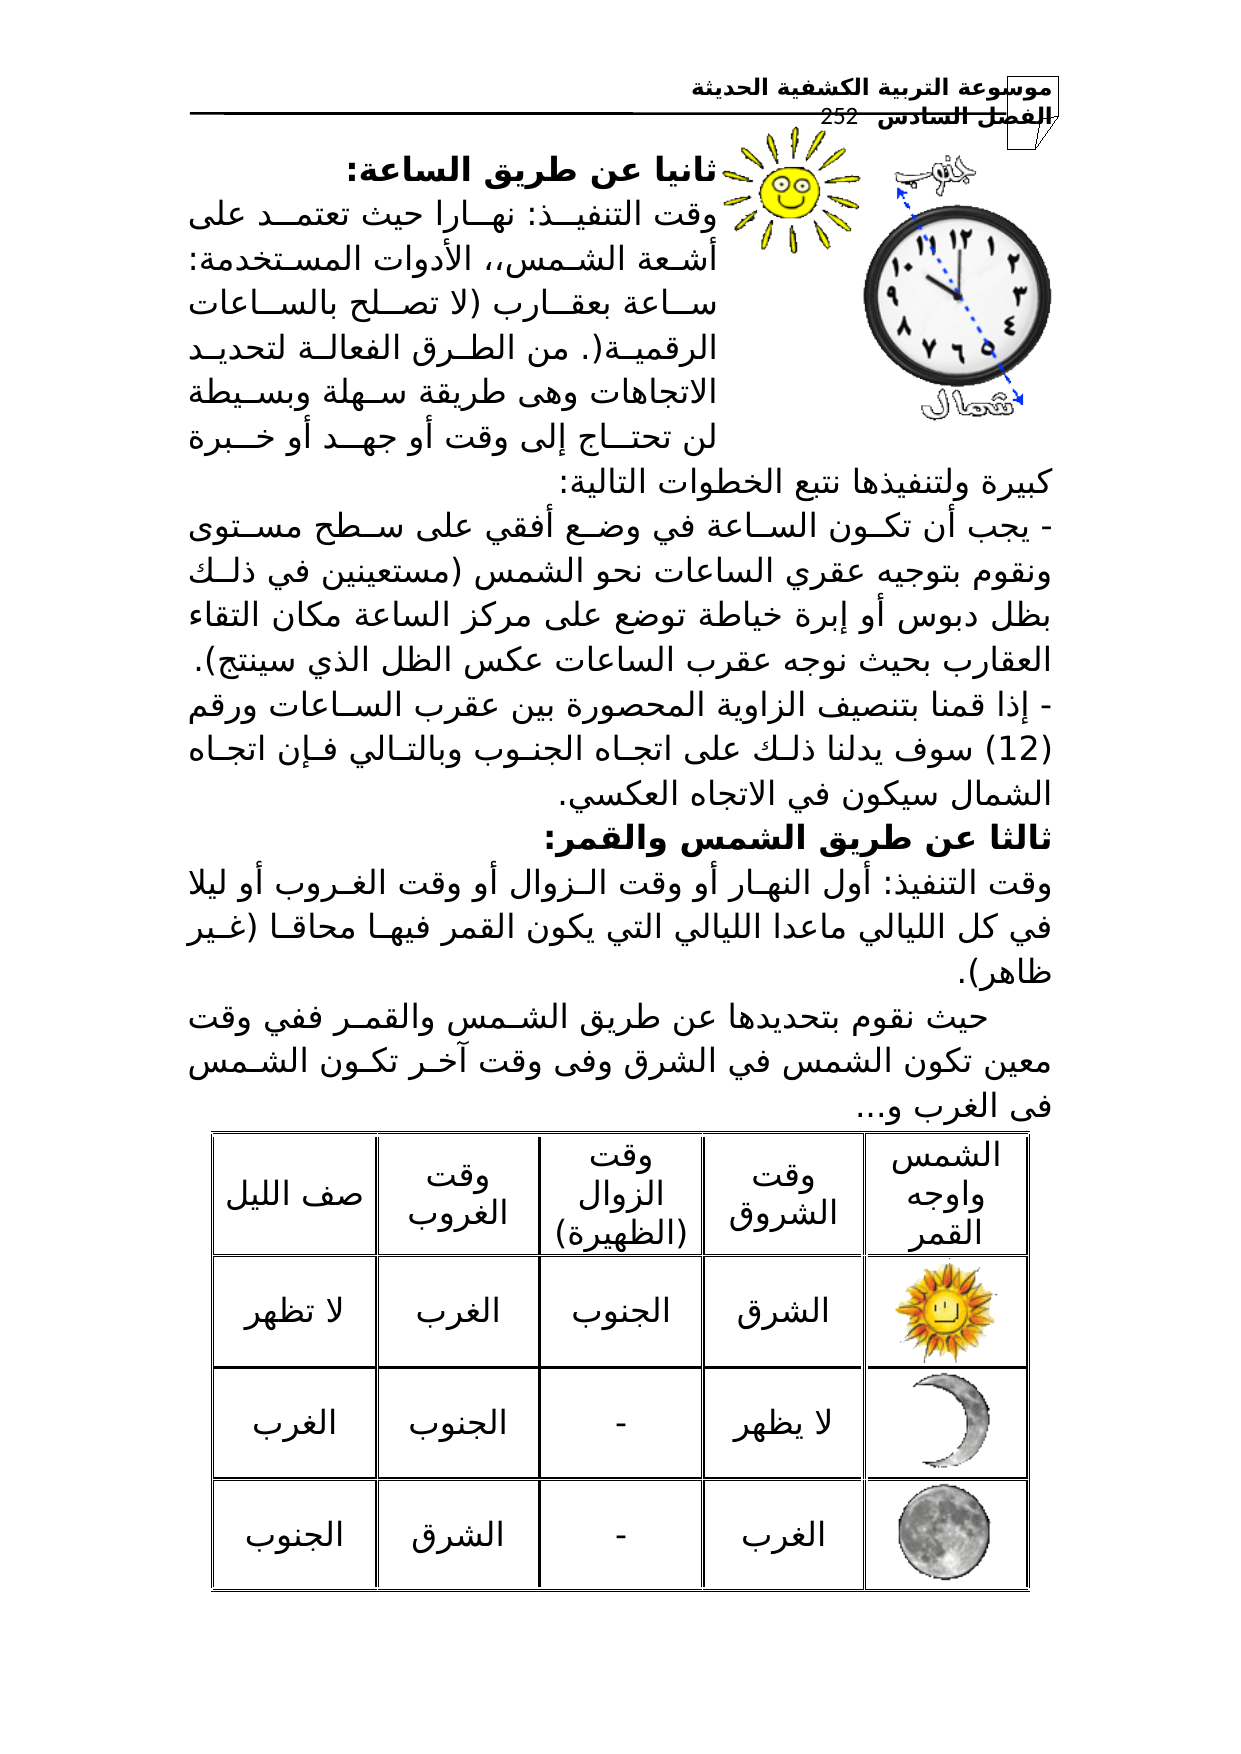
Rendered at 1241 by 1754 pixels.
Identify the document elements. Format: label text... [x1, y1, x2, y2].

table_cell الغرب [379, 1257, 538, 1366]
table_cell [866, 1366, 1026, 1477]
table_cell لا تظهر [214, 1257, 375, 1366]
table_header صف الليل [212, 1132, 377, 1254]
text - يجب أن تكون الساعة في وضع أفقي على سطح مستوى ونقوم بتوجيه عقري الساعات نحو الشمس (مستعينين في ذلك بظل دبوس أو إبرة خياطة توضع على مركز الساعة مكان التقاء العقارب بحيث نوجه عقرب الساعات عكس الظل الذي سينتج). [187, 507, 1053, 679]
picture [894, 1258, 998, 1365]
text - إذا قمنا بتنصيف الزاوية المحصورة بين عقرب الساعات ورقم (12) سوف يدلنا ذلك على اتجاه الجنوب وبالتالي فإن اتجاه الشمال سيكون في الاتجاه العكسي. [187, 685, 1053, 813]
table_cell الشرق [703, 1254, 864, 1366]
table_header الشمس واوجه القمر [866, 1134, 1028, 1254]
table_cell - [541, 1369, 701, 1477]
text وقت التنفيذ: نهارا حيث تعتمد على أشعة الشمس،، الأدوات المستخدمة: ساعة بعقارب (لا تصلح بالساعات الرقمية(. من الطرق الفعالة لتحديد الاتجاهات وهى طريقة سهلة وبسيطة لن تحتاج إلى وقت أو جهد أو خبرة كبيرة ولتنفيذها نتبع الخطوات التالية: [187, 194, 1053, 501]
picture [894, 1482, 998, 1587]
text ثالثا عن طريق الشمس والقمر: [187, 819, 1053, 858]
table_cell الجنوب [379, 1369, 538, 1477]
table_cell - [539, 1477, 703, 1588]
text ثانيا عن طريق الساعة: [187, 150, 717, 189]
table_cell [866, 1477, 1028, 1588]
picture [894, 1370, 998, 1476]
table_cell الغرب [214, 1369, 375, 1477]
table_header وقت الشروق [703, 1134, 863, 1254]
table_cell الشرق [377, 1481, 539, 1588]
table_cell لا يظهر [705, 1366, 863, 1477]
table_cell [864, 1254, 1028, 1366]
table_header وقت الغروب [377, 1134, 539, 1254]
text وقت التنفيذ: أول النهار أو وقت الزوال أو وقت الغروب أو ليلا في كل الليالي ماعدا الليالي التي يكون القمر فيها محاقا (غير ظاهر). [187, 863, 1053, 991]
table_cell الجنوب [541, 1257, 701, 1366]
table_header وقت الزوال (الظهيرة) [539, 1132, 703, 1254]
picture [717, 119, 1053, 426]
table_cell الجنوب [212, 1477, 377, 1588]
text حيث نقوم بتحديدها عن طريق الشمس والقمر ففي وقت معين تكون الشمس في الشرق وفى وقت آخر تكون الشمس فى الغرب و... [187, 997, 1053, 1125]
table_cell الغرب [703, 1477, 863, 1588]
